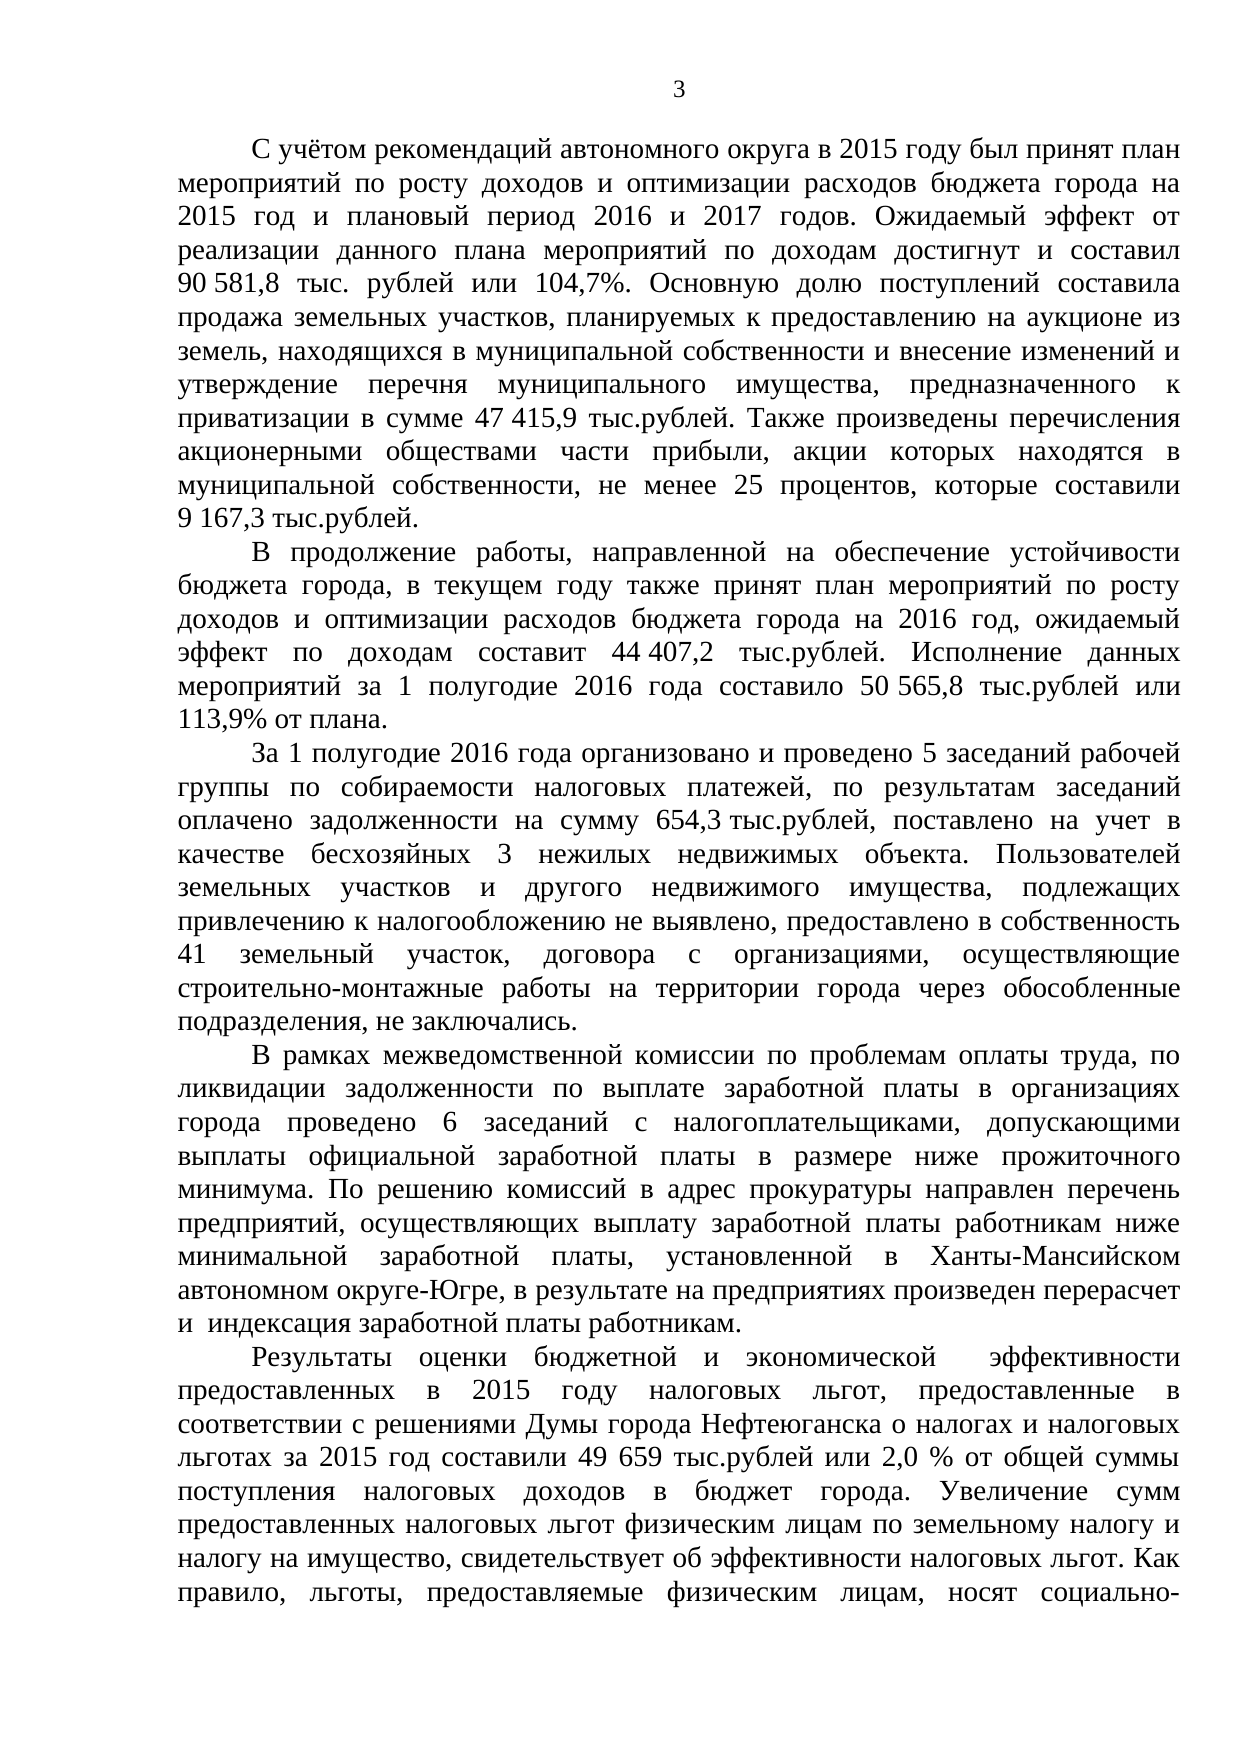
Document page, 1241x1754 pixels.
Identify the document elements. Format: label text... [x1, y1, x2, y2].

text В рамках межведомственной комиссии по проблемам оплаты труда, по ликвидации задолженности по выплате заработной платы в организациях города проведено 6 заседаний с налогоплательщиками, допускающими выплаты официальной заработной платы в размере ниже прожиточного минимума. По решению комиссий в адрес прокуратуры направлен перечень предприятий, осуществляющих выплату заработной платы работникам ниже минимальной заработной платы, установленной в Ханты-Мансийском автономном округе-Югре, в результате на предприятиях произведен перерасчет и индексация заработной платы работникам. [177, 1037, 1181, 1339]
text В продолжение работы, направленной на обеспечение устойчивости бюджета города, в текущем году также принят план мероприятий по росту доходов и оптимизации расходов бюджета города на 2016 год, ожидаемый эффект по доходам составит 44 407,2 тыс.рублей. Исполнение данных мероприятий за 1 полугодие 2016 года составило 50 565,8 тыс.рублей или 113,9% от плана. [177, 534, 1181, 735]
text За 1 полугодие 2016 года организовано и проведено 5 заседаний рабочей группы по собираемости налоговых платежей, по результатам заседаний оплачено задолженности на сумму 654,3 тыс.рублей, поставлено на учет в качестве бесхозяйных 3 нежилых недвижимых объекта. Пользователей земельных участков и другого недвижимого имущества, подлежащих привлечению к налогообложению не выявлено, предоставлено в собственность 41 земельный участок, договора с организациями, осуществляющие строительно-монтажные работы на территории города через обособленные подразделения, не заключались. [177, 735, 1181, 1037]
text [177, 1339, 1181, 1607]
text С учётом рекомендаций автономного округа в 2015 году был принят план мероприятий по росту доходов и оптимизации расходов бюджета города на 2015 год и плановый период 2016 и 2017 годов. Ожидаемый эффект от реализации данного плана мероприятий по доходам достигнут и составил 90 581,8 тыс. рублей или 104,7%. Основную долю поступлений составила продажа земельных участков, планируемых к предоставлению на аукционе из земель, находящихся в муниципальной собственности и внесение изменений и утверждение перечня муниципального имущества, предназначенного к приватизации в сумме 47 415,9 тыс.рублей. Также произведены перечисления акционерными обществами части прибыли, акции которых находятся в муниципальной собственности, не менее 25 процентов, которые составили 9 167,3 тыс.рублей. [177, 131, 1181, 534]
